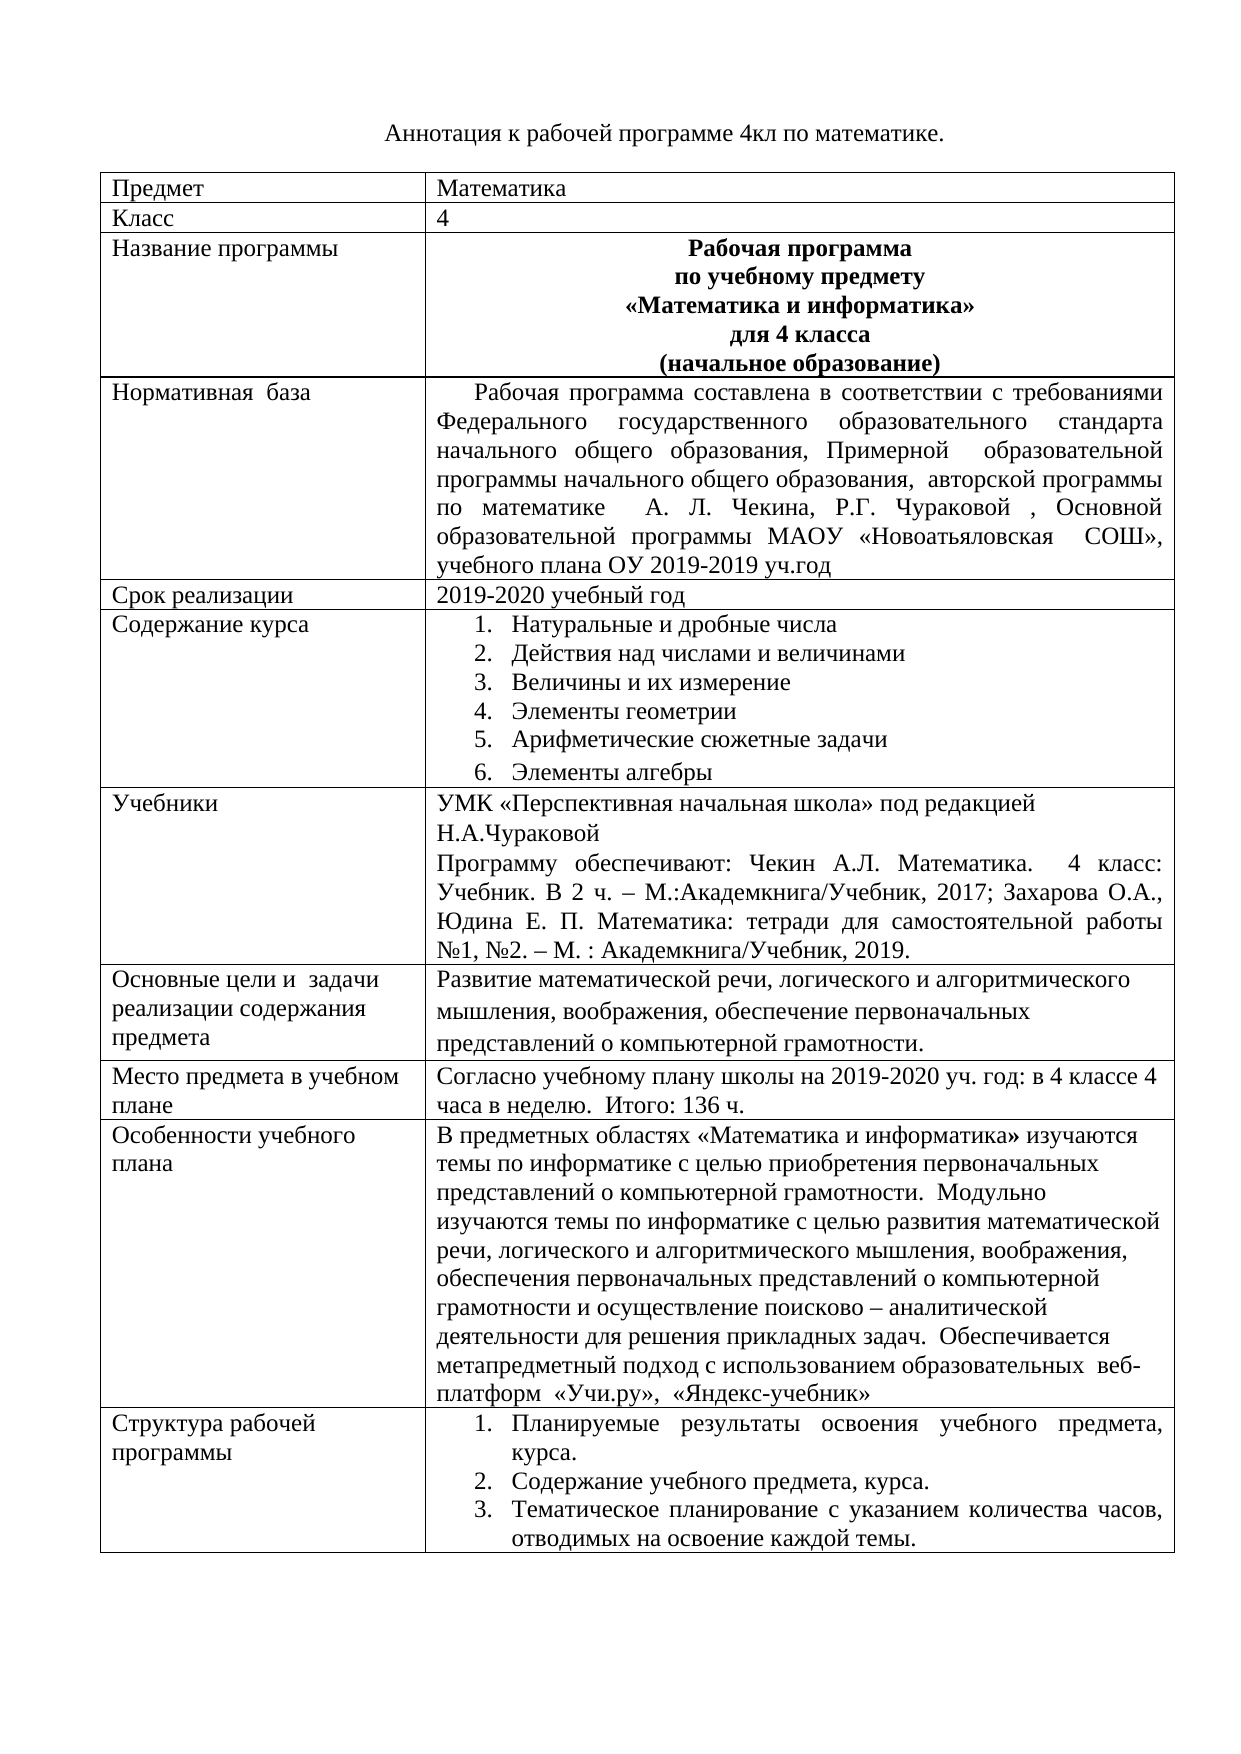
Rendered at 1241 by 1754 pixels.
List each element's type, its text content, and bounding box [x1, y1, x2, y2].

table_cell Основные цели и задачи реализации содержания предмета [101, 965, 425, 1060]
text Аннотация к рабочей программе 4кл по математике. [177, 118, 1152, 147]
table_cell 4 [426, 203, 1174, 232]
table_cell 2019-2020 учебный год [426, 580, 1174, 608]
table_cell Срок реализации [101, 580, 425, 608]
table_cell Развитие математической речи, логического и алгоритмического мышления, воображения, обеспечение первоначальных представлений о компьютерной грамотности. [426, 965, 1174, 1060]
table_header Предмет [101, 173, 425, 202]
table_cell В предметных областях «Математика и информатика» изучаются темы по информатике с целью приобретения первоначальных представлений о компьютерной грамотности. Модульно изучаются темы по информатике с целью развития математической речи, логического и алгоритмического мышления, воображения, обеспечения первоначальных представлений о компьютерной грамотности и осуществление поисково – аналитической деятельности для решения прикладных задач. Обеспечивается метапредметный подход с использованием образовательных веб-платформ «Учи.ру», «Яндекс-учебник» [426, 1120, 1174, 1407]
table_cell Рабочая программа по учебному предмету «Математика и информатика» для 4 класса (начальное образование) [426, 233, 1174, 376]
table_cell Согласно учебному плану школы на 2019-2020 уч. год: в 4 классе 4 часа в неделю. Итого: 136 ч. [426, 1061, 1174, 1119]
table_cell Особенности учебного плана [101, 1120, 425, 1407]
table_cell Учебники [101, 788, 425, 963]
table_cell УМК «Перспективная начальная школа» под редакцией Н.А.Чураковой Программу обеспечивают: Чекин А.Л. Математика. 4 класс: Учебник. В 2 ч. – М.:Академкнига/Учебник, 2017; Захарова О.А., Юдина Е. П. Математика: тетради для самостоятельной работы №1, №2. – М. : Академкнига/Учебник, 2019. [426, 788, 1174, 963]
table_cell Место предмета в учебном плане [101, 1061, 425, 1119]
table_cell Название программы [101, 233, 425, 376]
table_cell Класс [101, 203, 425, 232]
table_header Математика [426, 173, 1174, 202]
table_cell Планируемые результаты освоения учебного предмета, курса. Содержание учебного предмета, курса. Тематическое планирование с указанием количества часов, отводимых на освоение каждой темы. [426, 1408, 1174, 1552]
table_cell Нормативная база [101, 378, 425, 579]
table_cell Натуральные и дробные числа Действия над числами и величинами Величины и их измерение Элементы геометрии Арифметические сюжетные задачи Элементы алгебры [426, 610, 1174, 787]
table_cell Рабочая программа составлена в соответствии с требованиями Федерального государственного образовательного стандарта начального общего образования, Примерной образовательной программы начального общего образования, авторской программы по математике А. Л. Чекина, Р.Г. Чураковой , Основной образовательной программы МАОУ «Новоатьяловская СОШ», учебного плана ОУ 2019-2019 уч.год [426, 378, 1174, 579]
table_cell Структура рабочей программы [101, 1408, 425, 1552]
table_cell Содержание курса [101, 610, 425, 787]
